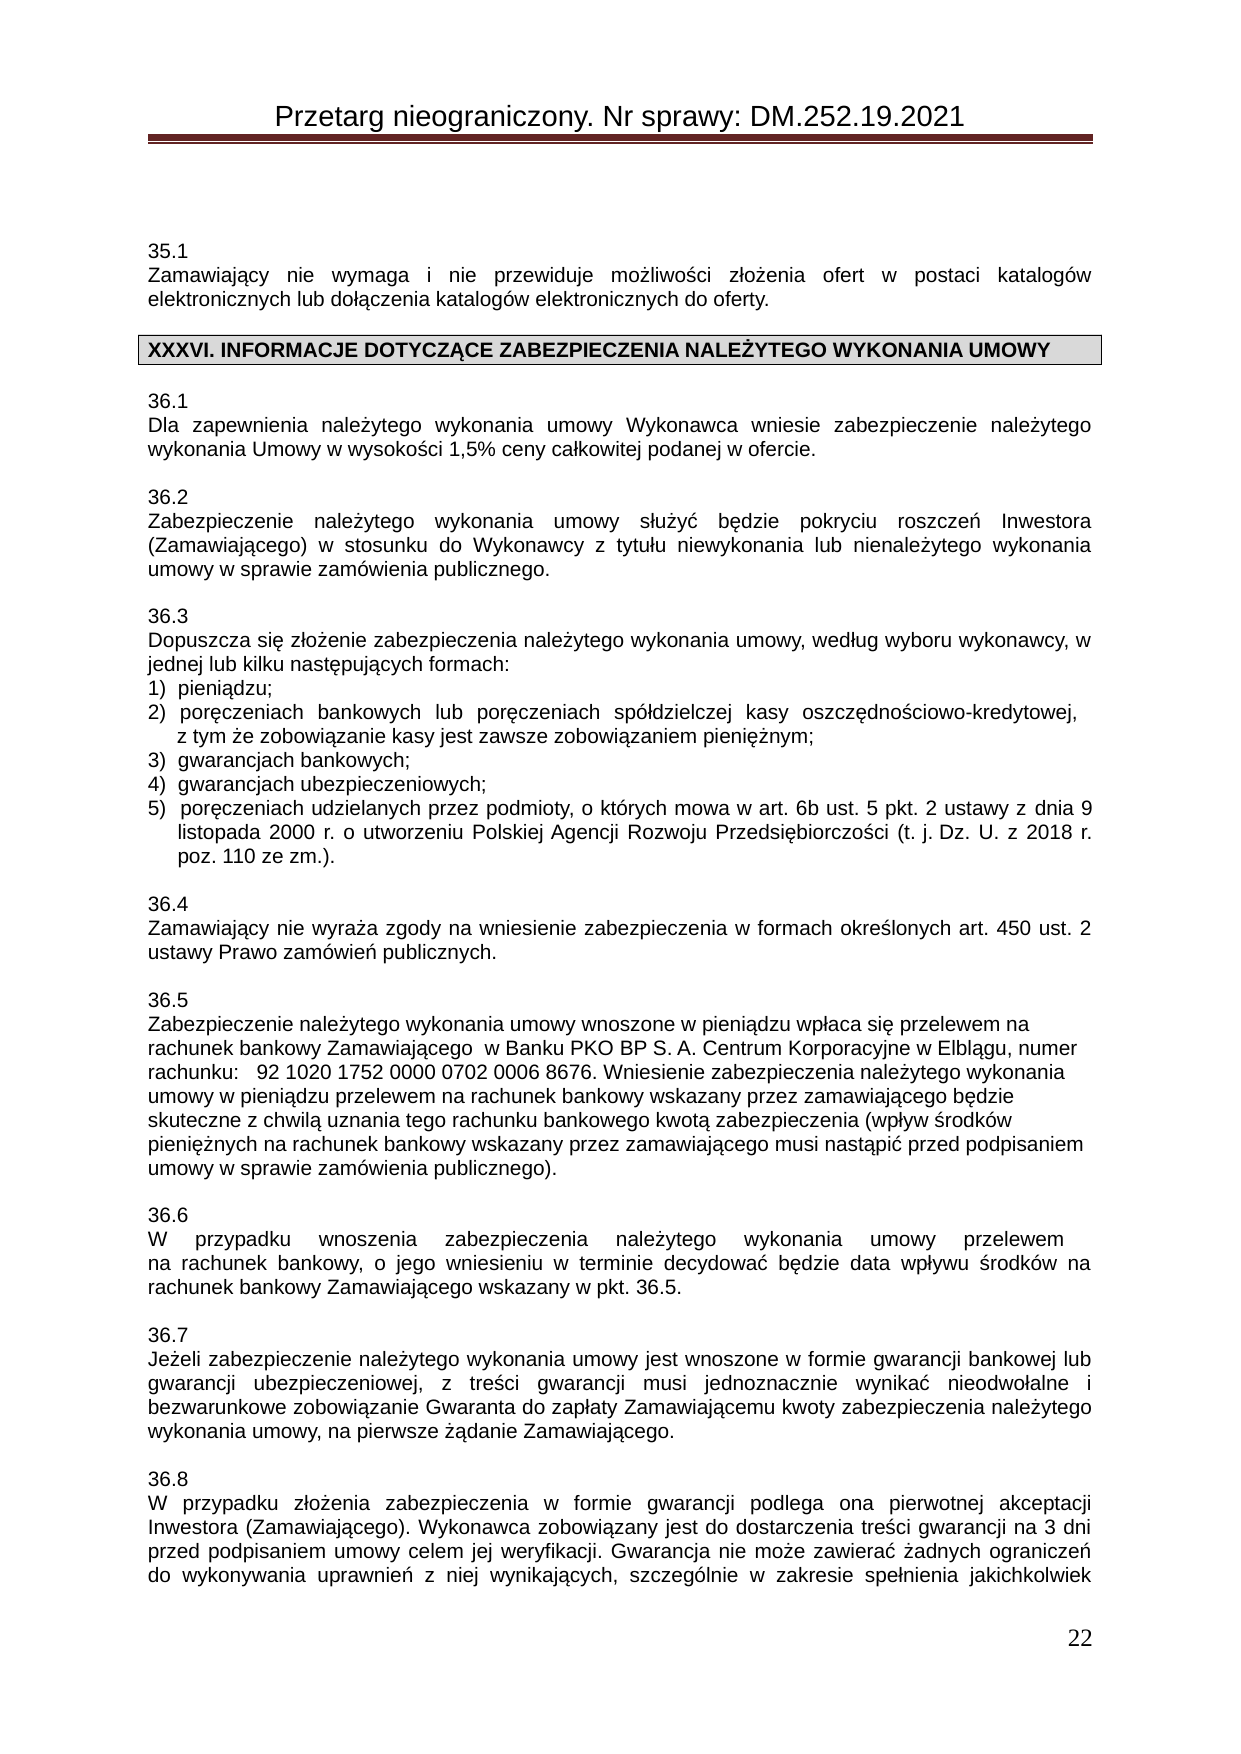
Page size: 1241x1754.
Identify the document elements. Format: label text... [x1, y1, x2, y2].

text Jeżeli zabezpieczenie należytego wykonania umowy jest wnoszone w formie gwarancji bankowej lub gwarancji ubezpieczeniowej, z treści gwarancji musi jednoznacznie wynikać nieodwołalne i bezwarunkowe zobowiązanie Gwaranta do zapłaty Zamawiającemu kwoty zabezpieczenia należytego wykonania umowy, na pierwsze żądanie Zamawiającego. [148, 1347, 1093, 1443]
text 36.2 Zabezpieczenie należytego wykonania umowy służyć będzie pokryciu roszczeń Inwestora (Zamawiającego) w stosunku do Wykonawcy z tytułu niewykonania lub nienależytego wykonania umowy w sprawie zamówienia publicznego. [148, 484, 1093, 580]
text 36.8 [148, 1467, 1093, 1491]
text XXXVI. INFORMACJE DOTYCZĄCE ZABEZPIECZENIA NALEŻYTEGO WYKONANIA UMOWY [139, 336, 1101, 364]
text 2) poręczeniach bankowych lub poręczeniach spółdzielczej kasy oszczędnościowo-kredytowej, z tym że zobowiązanie kasy jest zawsze zobowiązaniem pieniężnym; [148, 700, 1093, 748]
text 36.1 [148, 389, 1093, 413]
text 36.3 Dopuszcza się złożenie zabezpieczenia należytego wykonania umowy, według wyboru wykonawcy, w jednej lub kilku następujących formach: [148, 604, 1093, 676]
text 4) gwarancjach ubezpieczeniowych; [148, 772, 1093, 796]
text 3) gwarancjach bankowych; [148, 748, 1093, 772]
text 36.6 [148, 1203, 1093, 1227]
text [148, 1491, 1093, 1587]
text 36.5 [148, 988, 1093, 1012]
text Dla zapewnienia należytego wykonania umowy Wykonawca wniesie zabezpieczenie należytego wykonania Umowy w wysokości 1,5% ceny całkowitej podanej w ofercie. [148, 413, 1093, 461]
text 36.7 [148, 1323, 1093, 1347]
text Zamawiający nie wyraża zgody na wniesienie zabezpieczenia w formach określonych art. 450 ust. 2 ustawy Prawo zamówień publicznych. [148, 916, 1093, 964]
text 5) poręczeniach udzielanych przez podmioty, o których mowa w art. 6b ust. 5 pkt. 2 ustawy z dnia 9 listopada 2000 r. o utworzeniu Polskiej Agencji Rozwoju Przedsiębiorczości (t. j. Dz. U. z 2018 r. poz. 110 ze zm.). [148, 796, 1093, 868]
text 1) pieniądzu; [148, 676, 1093, 700]
text Zabezpieczenie należytego wykonania umowy wnoszone w pieniądzu wpłaca się przelewem na rachunek bankowy Zamawiającego w Banku PKO BP S. A. Centrum Korporacyjne w Elblągu, numer rachunku: 92 1020 1752 0000 0702 0006 8676. Wniesienie zabezpieczenia należytego wykonania umowy w pieniądzu przelewem na rachunek bankowy wskazany przez zamawiającego będzie skuteczne z chwilą uznania tego rachunku bankowego kwotą zabezpieczenia (wpływ środków pieniężnych na rachunek bankowy wskazany przez zamawiającego musi nastąpić przed podpisaniem umowy w sprawie zamówienia publicznego). [148, 1012, 1093, 1179]
text 36.4 [148, 892, 1093, 916]
text Zamawiający nie wymaga i nie przewiduje możliwości złożenia ofert w postaci katalogów elektronicznych lub dołączenia katalogów elektronicznych do oferty. [148, 263, 1093, 311]
text 35.1 [148, 239, 1093, 263]
text W przypadku wnoszenia zabezpieczenia należytego wykonania umowy przelewem na rachunek bankowy, o jego wniesieniu w terminie decydować będzie data wpływu środków na rachunek bankowy Zamawiającego wskazany w pkt. 36.5. [148, 1227, 1093, 1299]
